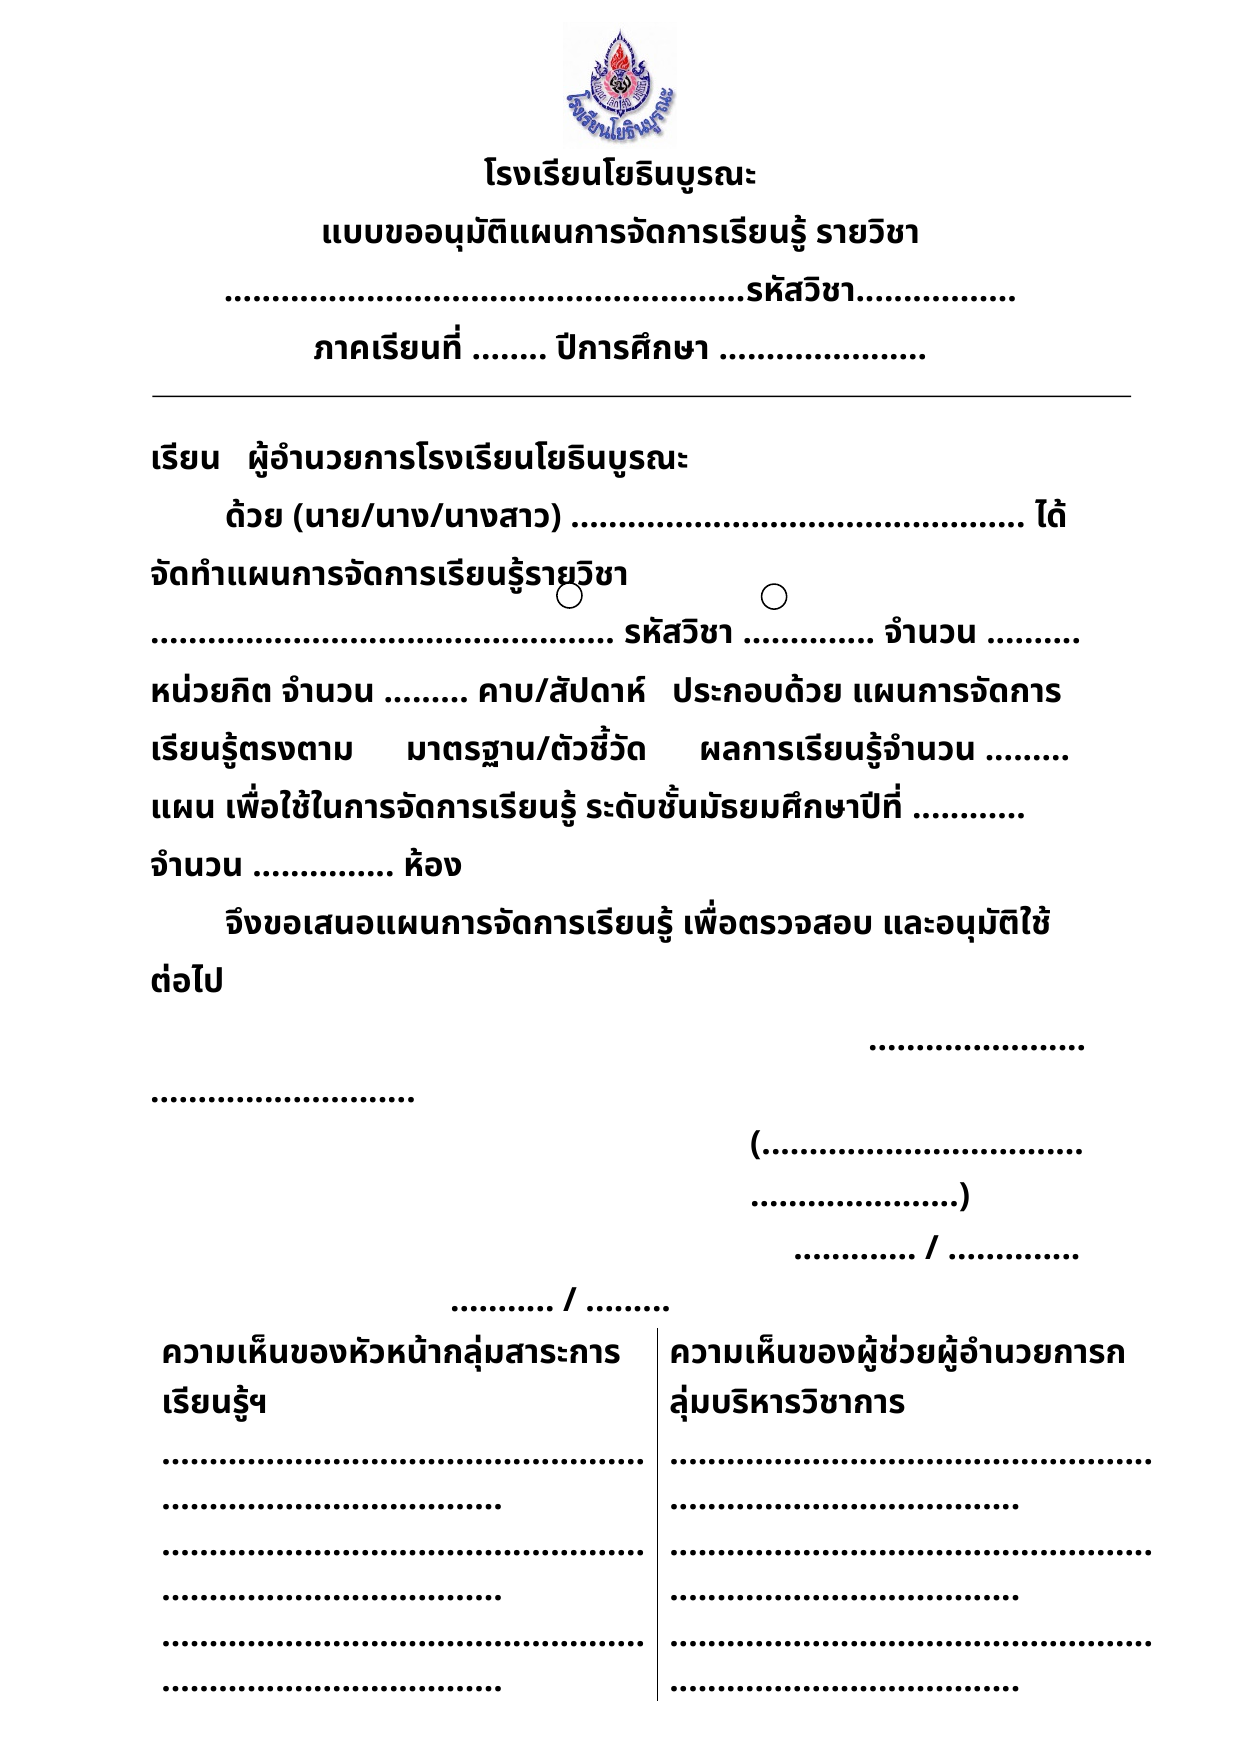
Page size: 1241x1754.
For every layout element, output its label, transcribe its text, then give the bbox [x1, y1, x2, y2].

table_cell ....................................................................................... [150, 1610, 657, 1701]
text (........................................................) [750, 1119, 1090, 1217]
table_cell ....................................................................................... [150, 1429, 657, 1519]
text โรงเรียนโยธินบูรณะ [150, 150, 1090, 200]
table_cell ....................................................................................... [150, 1520, 657, 1610]
text ด้วย (นาย/นาง/นางสาว) ................................................ ได้จัดทำแผนการจัดการเรียนรู้รายวิชา ................................................. รหัสวิชา .............. จำนวน .......... หน่วยกิต จำนวน ......... คาบ/สัปดาห์ ประกอบด้วย แผนการจัดการเรียนรู้ตรงตาม มาตรฐาน/ตัวชี้วัด ผลการเรียนรู้จำนวน ......... แผน เพื่อใช้ในการจัดการเรียนรู้ ระดับชั้นมัธยมศึกษาปีที่ ............ จำนวน ............... ห้อง [150, 492, 1090, 891]
table_cell ........................................................................................ [658, 1610, 1171, 1701]
table_header ความเห็นของผู้ช่วยผู้อำนวยการกลุ่มบริหารวิชาการ [658, 1328, 1171, 1429]
table_cell ........................................................................................ [658, 1520, 1171, 1610]
table_cell ........................................................................................ [658, 1429, 1171, 1519]
table_header ความเห็นของหัวหน้ากลุ่มสาระการเรียนรู้ฯ [150, 1328, 657, 1429]
picture [563, 22, 678, 149]
text ................................................... [150, 1015, 1090, 1112]
text ภาคเรียนที่ ........ ปีการศึกษา ...................... [150, 324, 1090, 374]
text เรียน ผู้อำนวยการโรงเรียนโยธินบูรณะ [150, 434, 1090, 485]
text จึงขอเสนอแผนการจัดการเรียนรู้ เพื่อตรวจสอบ และอนุมัติใช้ต่อไป [150, 899, 1090, 1007]
text แบบขออนุมัติแผนการจัดการเรียนรู้ รายวิชา .......................................................รหัสวิชา................. [150, 208, 1090, 316]
text ............. / ......................... / ......... [450, 1223, 1090, 1321]
